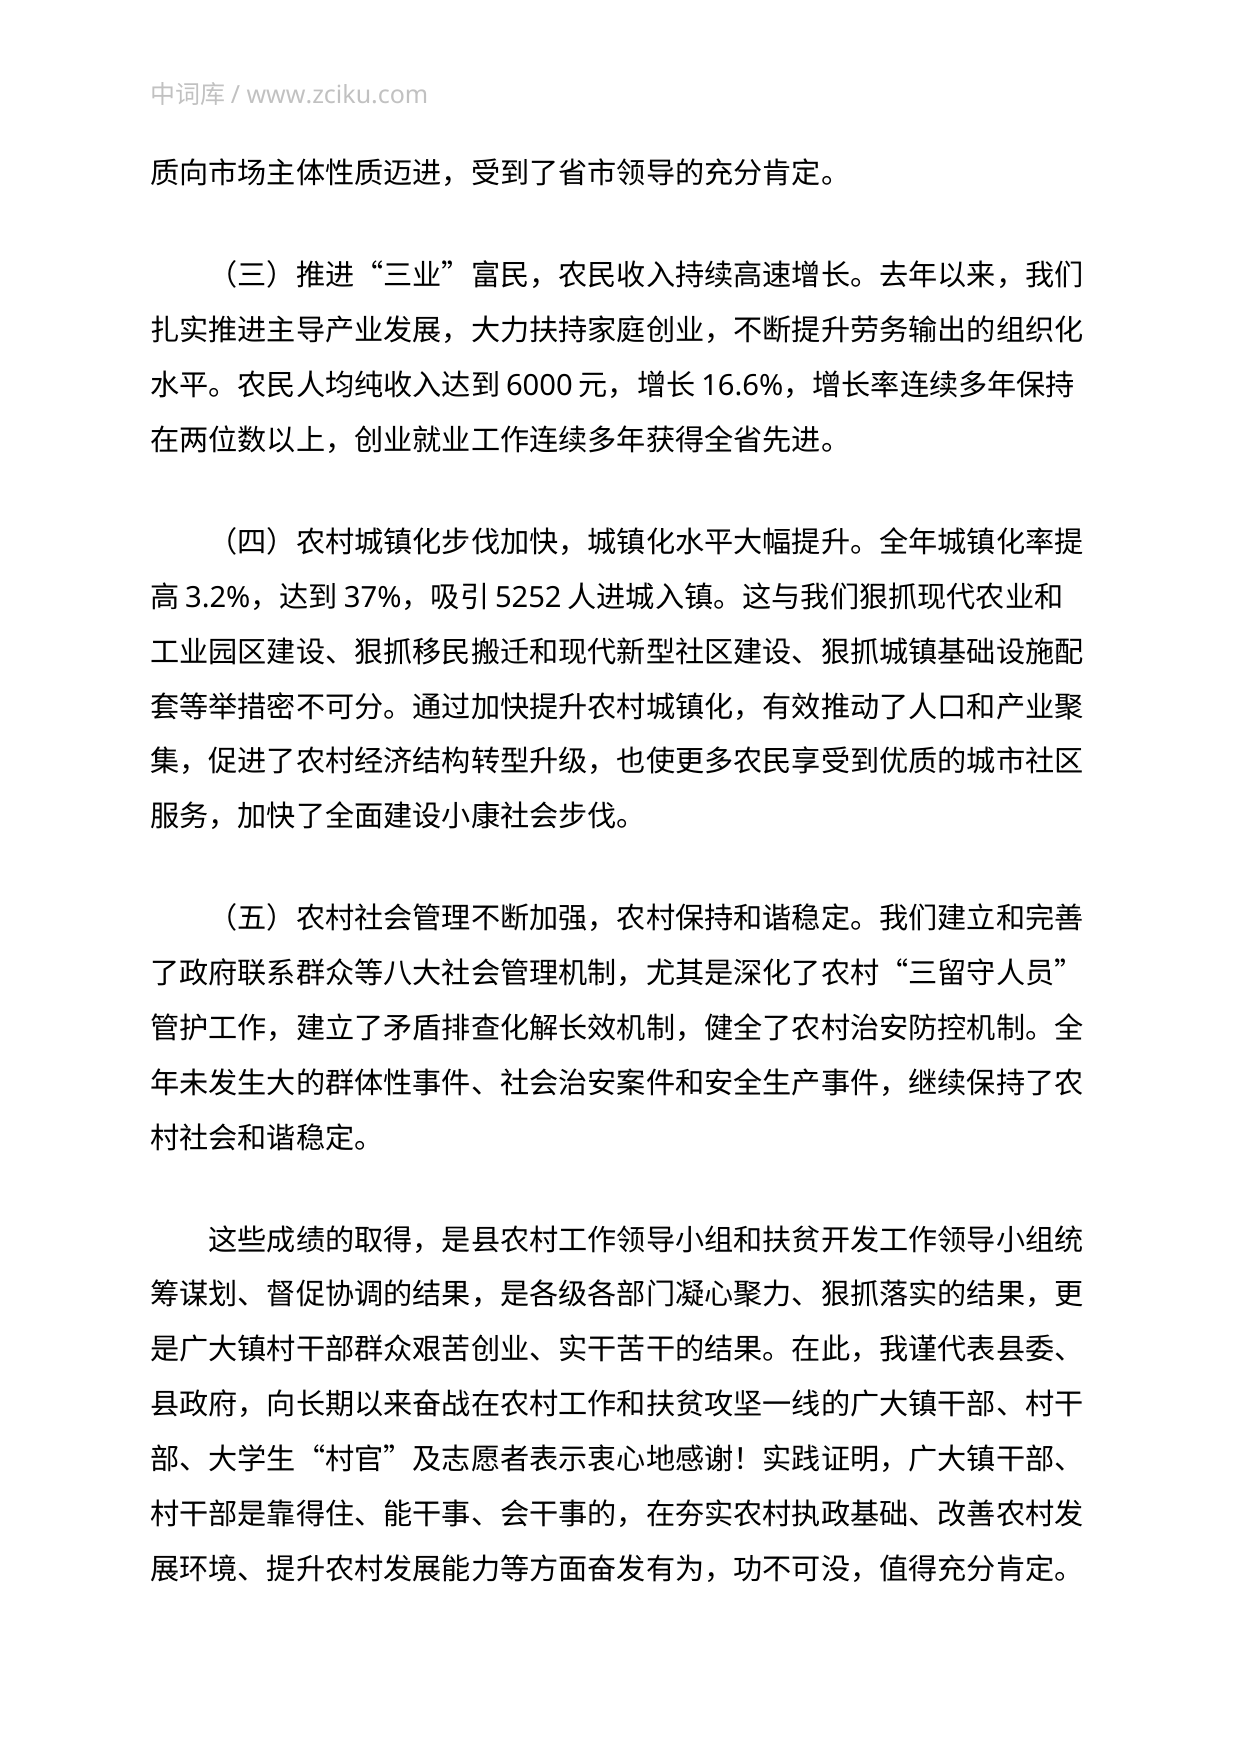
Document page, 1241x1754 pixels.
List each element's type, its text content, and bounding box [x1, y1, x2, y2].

text （三）推进“三业”富民，农民收入持续高速增长。去年以来，我们扎实推进主导产业发展，大力扶持家庭创业，不断提升劳务输出的组织化水平。农民人均纯收入达到6000元，增长16.6%，增长率连续多年保持在两位数以上，创业就业工作连续多年获得全省先进。 [150, 252, 1090, 459]
text （五）农村社会管理不断加强，农村保持和谐稳定。我们建立和完善了政府联系群众等八大社会管理机制，尤其是深化了农村“三留守人员”管护工作，建立了矛盾排查化解长效机制，健全了农村治安防控机制。全年未发生大的群体性事件、社会治安案件和安全生产事件，继续保持了农村社会和谐稳定。 [150, 895, 1090, 1157]
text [150, 150, 1090, 192]
text （四）农村城镇化步伐加快，城镇化水平大幅提升。全年城镇化率提高3.2%，达到37%，吸引5252人进城入镇。这与我们狠抓现代农业和工业园区建设、狠抓移民搬迁和现代新型社区建设、狠抓城镇基础设施配套等举措密不可分。通过加快提升农村城镇化，有效推动了人口和产业聚集，促进了农村经济结构转型升级，也使更多农民享受到优质的城市社区服务，加快了全面建设小康社会步伐。 [150, 518, 1090, 835]
text 这些成绩的取得，是县农村工作领导小组和扶贫开发工作领导小组统筹谋划、督促协调的结果，是各级各部门凝心聚力、狠抓落实的结果，更是广大镇村干部群众艰苦创业、实干苦干的结果。在此，我谨代表县委、县政府，向长期以来奋战在农村工作和扶贫攻坚一线的广大镇干部、村干部、大学生“村官”及志愿者表示衷心地感谢！实践证明，广大镇干部、村干部是靠得住、能干事、会干事的，在夯实农村执政基础、改善农村发展环境、提升农村发展能力等方面奋发有为，功不可没，值得充分肯定。 [150, 1216, 1090, 1588]
